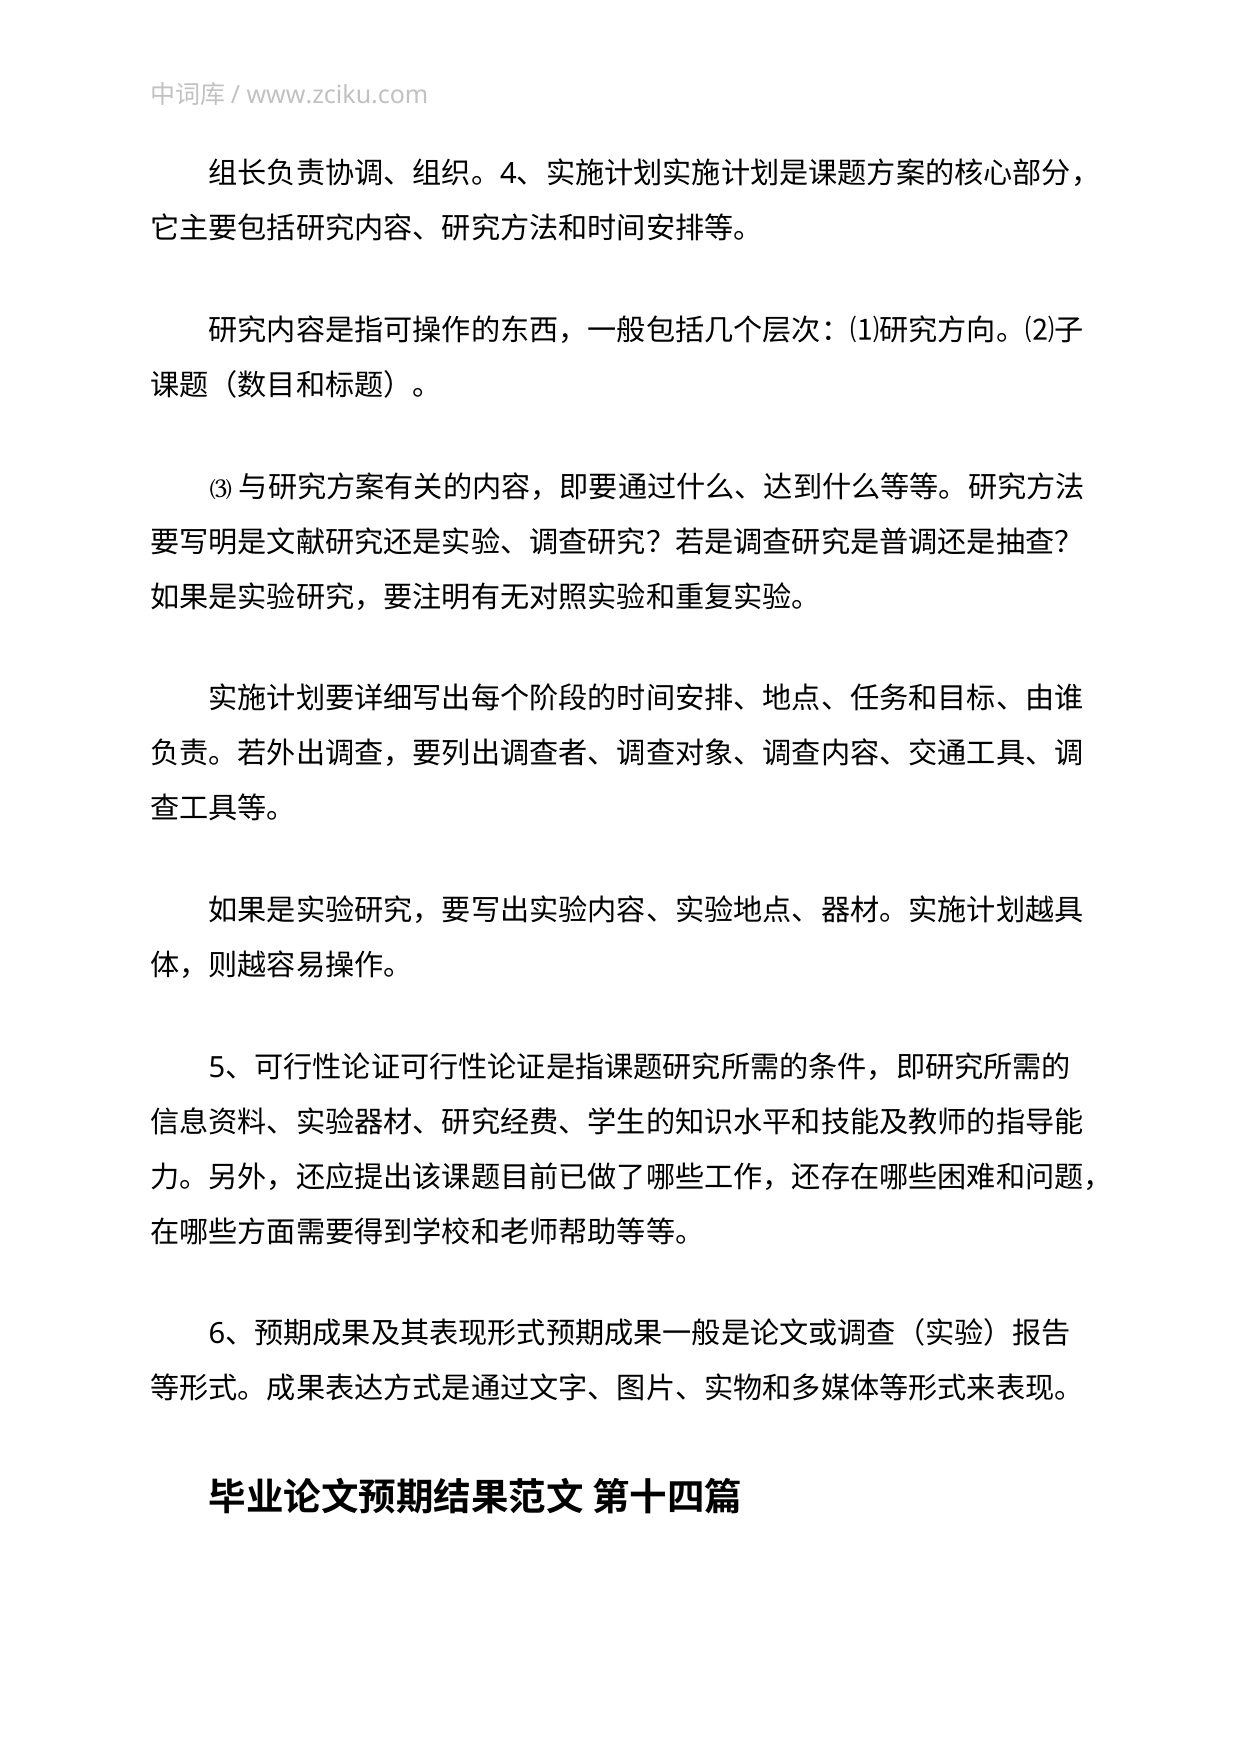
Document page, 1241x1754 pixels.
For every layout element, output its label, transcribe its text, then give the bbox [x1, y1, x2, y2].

text 毕业论文预期结果范文 第十四篇 [150, 1467, 1090, 1521]
text 6、预期成果及其表现形式预期成果一般是论文或调查（实验）报告等形式。成果表达方式是通过文字、图片、实物和多媒体等形式来表现。 [150, 1310, 1090, 1407]
text 如果是实验研究，要写出实验内容、实验地点、器材。实施计划越具体，则越容易操作。 [150, 887, 1090, 984]
text ⑶与研究方案有关的内容，即要通过什么、达到什么等等。研究方法要写明是文献研究还是实验、调查研究？若是调查研究是普调还是抽查？如果是实验研究，要注明有无对照实验和重复实验。 [150, 463, 1090, 616]
text 5、可行性论证可行性论证是指课题研究所需的条件，即研究所需的信息资料、实验器材、研究经费、学生的知识水平和技能及教师的指导能力。另外，还应提出该课题目前已做了哪些工作，还存在哪些困难和问题，在哪些方面需要得到学校和老师帮助等等。 [150, 1043, 1090, 1250]
text 实施计划要详细写出每个阶段的时间安排、地点、任务和目标、由谁负责。若外出调查，要列出调查者、调查对象、调查内容、交通工具、调查工具等。 [150, 675, 1090, 827]
text 研究内容是指可操作的东西，一般包括几个层次：⑴研究方向。⑵子课题（数目和标题）。 [150, 307, 1090, 404]
text 组长负责协调、组织。4、实施计划实施计划是课题方案的核心部分，它主要包括研究内容、研究方法和时间安排等。 [150, 150, 1090, 247]
